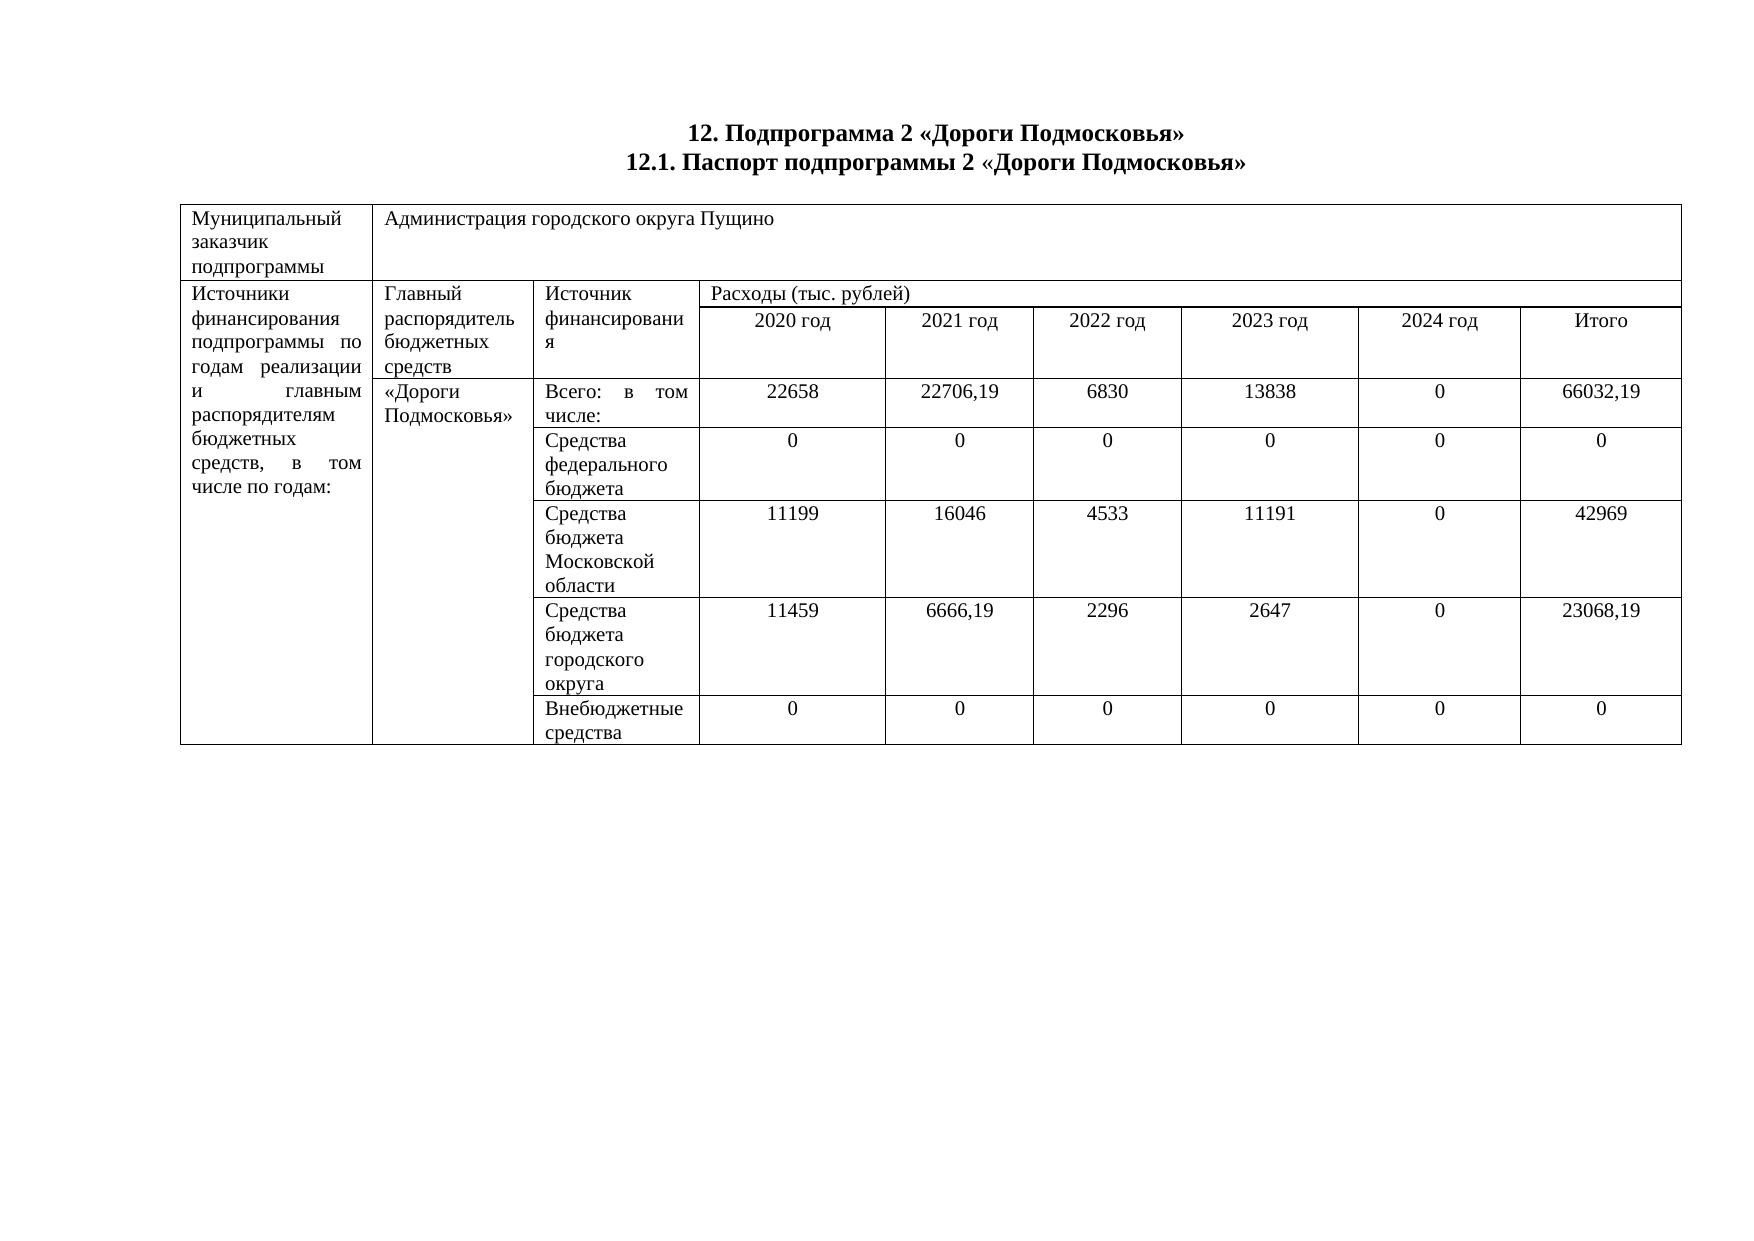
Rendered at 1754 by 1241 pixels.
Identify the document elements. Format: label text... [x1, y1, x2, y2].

table_cell 23068,19 [1521, 598, 1681, 694]
table_cell Итого [1521, 308, 1681, 378]
table_cell 11459 [700, 598, 885, 694]
table_cell 4533 [1034, 501, 1181, 597]
table_cell 11191 [1182, 501, 1358, 597]
table_cell 0 [1521, 428, 1681, 500]
table_cell Главный распорядитель бюджетных средств [373, 281, 533, 378]
text 12. Подпрограмма 2 «Дороги Подмосковья» [177, 118, 1695, 147]
table_cell 0 [886, 428, 1033, 500]
table_cell 0 [1521, 696, 1681, 744]
table_cell Источник финансирования [534, 281, 699, 378]
table_cell 2023 год [1182, 308, 1358, 378]
table_cell 0 [1359, 501, 1520, 597]
table_cell 0 [1359, 379, 1520, 427]
table_cell 42969 [1521, 501, 1681, 597]
table_cell «Дороги Подмосковья» [373, 379, 533, 744]
table_cell 2647 [1182, 598, 1358, 694]
table_cell 2024 год [1359, 308, 1520, 378]
table_cell 0 [886, 696, 1033, 744]
table_header Муниципальный заказчик подпрограммы [181, 205, 372, 280]
table_cell Средства федерального бюджета [534, 428, 699, 500]
table_cell 0 [1182, 428, 1358, 500]
table_cell 11199 [700, 501, 885, 597]
table_cell 0 [1359, 696, 1520, 744]
table_cell Расходы (тыс. рублей) [700, 281, 1681, 306]
table_cell 0 [700, 428, 885, 500]
table_cell Всего: в том числе: [534, 379, 699, 427]
table_cell 0 [1034, 696, 1181, 744]
table_cell 2020 год [700, 308, 885, 378]
table_cell 0 [1034, 428, 1181, 500]
table_cell 0 [1359, 428, 1520, 500]
table_cell 22706,19 [886, 379, 1033, 427]
table_cell Средства бюджета городского округа [534, 598, 699, 694]
text 12.1. Паспорт подпрограммы 2 «Дороги Подмосковья» [177, 147, 1695, 176]
table_cell 22658 [700, 379, 885, 427]
table_cell 66032,19 [1521, 379, 1681, 427]
table_cell 2022 год [1034, 308, 1181, 378]
table_cell 2296 [1034, 598, 1181, 694]
table_cell 0 [700, 696, 885, 744]
table_cell 6830 [1034, 379, 1181, 427]
table_cell 13838 [1182, 379, 1358, 427]
table_cell 0 [1182, 696, 1358, 744]
table_cell Источники финансирования подпрограммы по годам реализации и главным распорядителям бюджетных средств, в том числе по годам: [181, 281, 372, 744]
table_cell 0 [1359, 598, 1520, 694]
table_cell Внебюджетные средства [534, 696, 699, 744]
table_cell 2021 год [886, 308, 1033, 378]
table_header Администрация городского округа Пущино [373, 205, 1681, 280]
table_cell 16046 [886, 501, 1033, 597]
table_cell 6666,19 [886, 598, 1033, 694]
table_cell Средства бюджета Московской области [534, 501, 699, 597]
